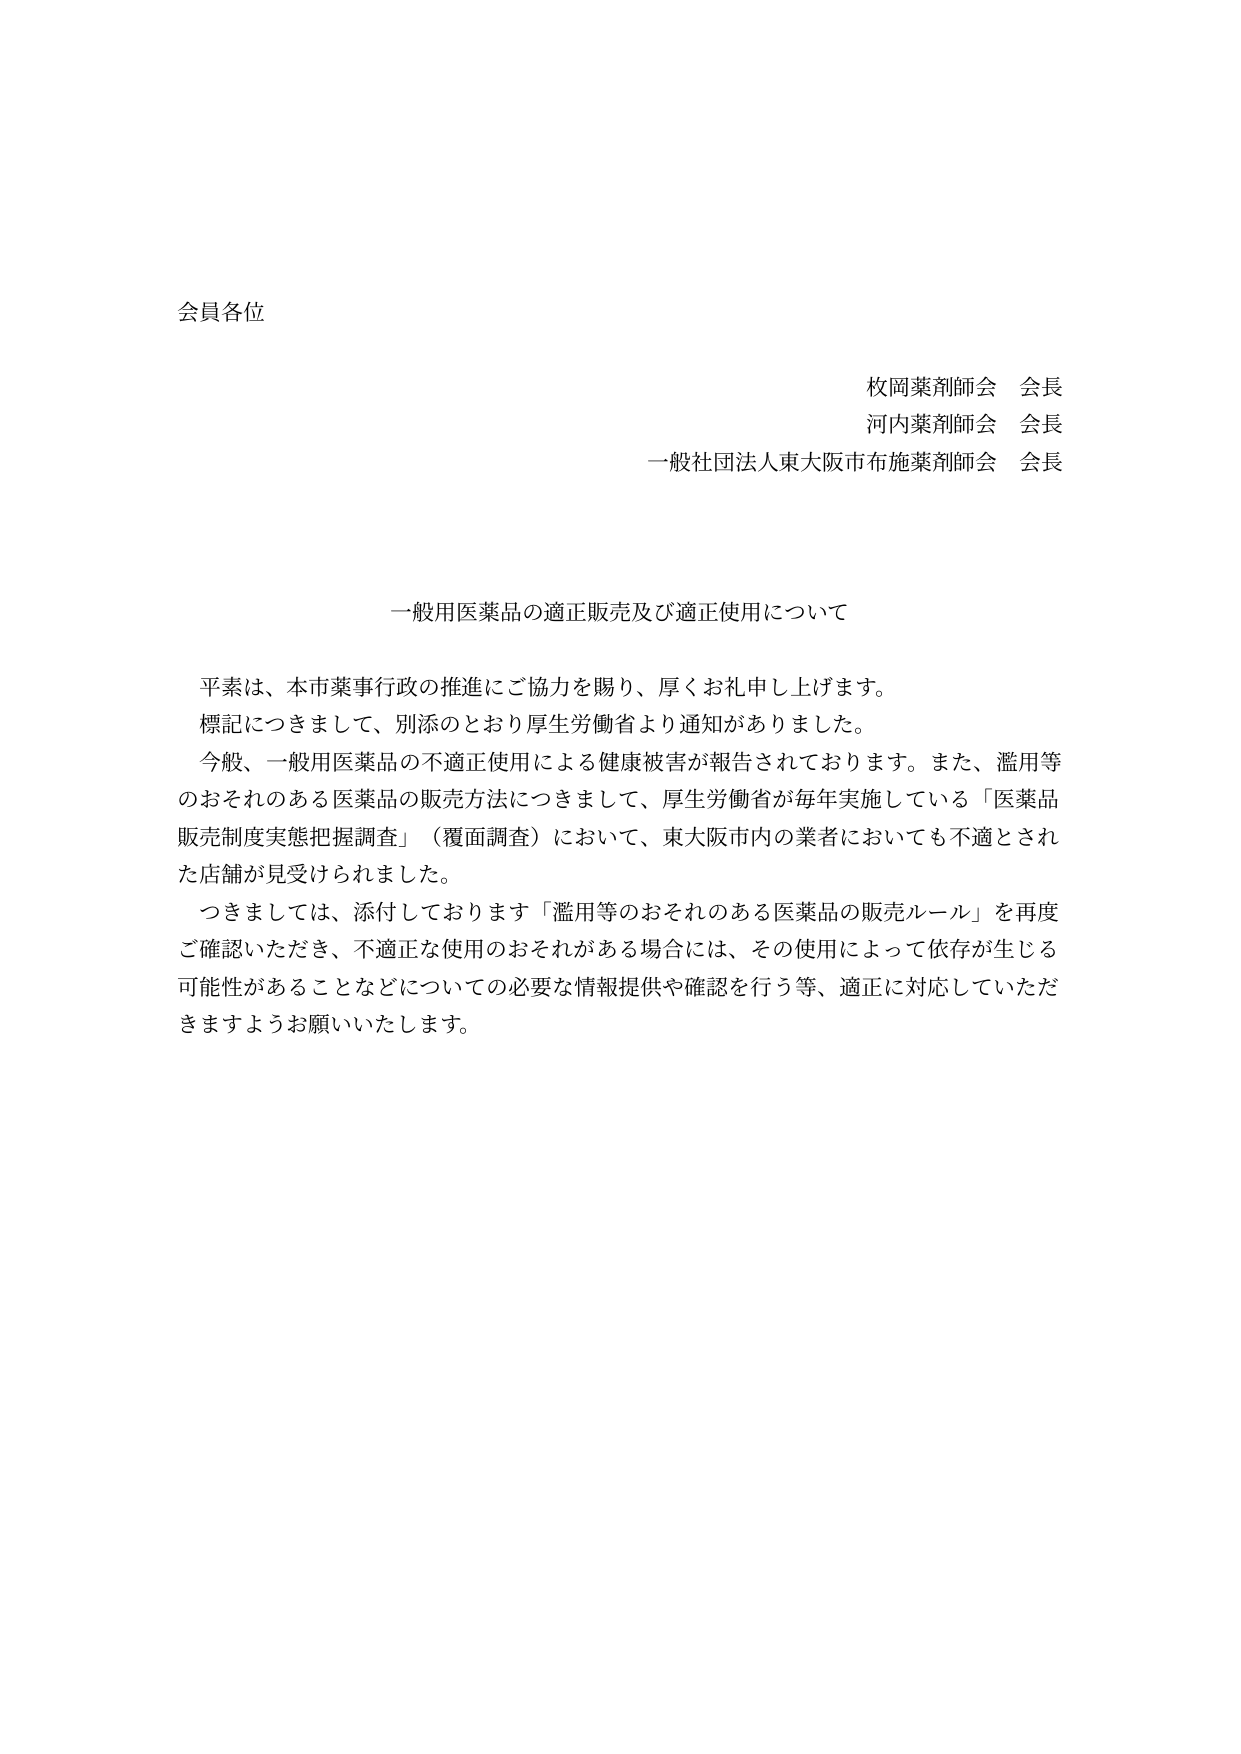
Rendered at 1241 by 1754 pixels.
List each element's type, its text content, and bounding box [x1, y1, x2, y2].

text つきましては、添付しております「濫用等のおそれのある医薬品の販売ルール」を再度ご確認いただき、不適正な使用のおそれがある場合には、その使用によって依存が生じる可能性があることなどについての必要な情報提供や確認を行う等、適正に対応していただきますようお願いいたします。 [177, 892, 1063, 1042]
text 河内薬剤師会 会長 [177, 404, 1063, 442]
text 標記につきまして、別添のとおり厚生労働省より通知がありました。 [177, 704, 1063, 742]
text 一般用医薬品の適正販売及び適正使用について [177, 592, 1063, 629]
text 平素は、本市薬事行政の推進にご協力を賜り、厚くお礼申し上げます。 [177, 667, 1063, 704]
text 枚岡薬剤師会 会長 [177, 367, 1063, 404]
text 一般社団法人東大阪市布施薬剤師会 会長 [177, 442, 1063, 479]
text 会員各位 [177, 292, 1063, 329]
text 今般、一般用医薬品の不適正使用による健康被害が報告されております。また、濫用等のおそれのある医薬品の販売方法につきまして、厚生労働省が毎年実施している「医薬品販売制度実態把握調査」（覆面調査）において、東大阪市内の業者においても不適とされた店舗が見受けられました。 [177, 742, 1063, 892]
